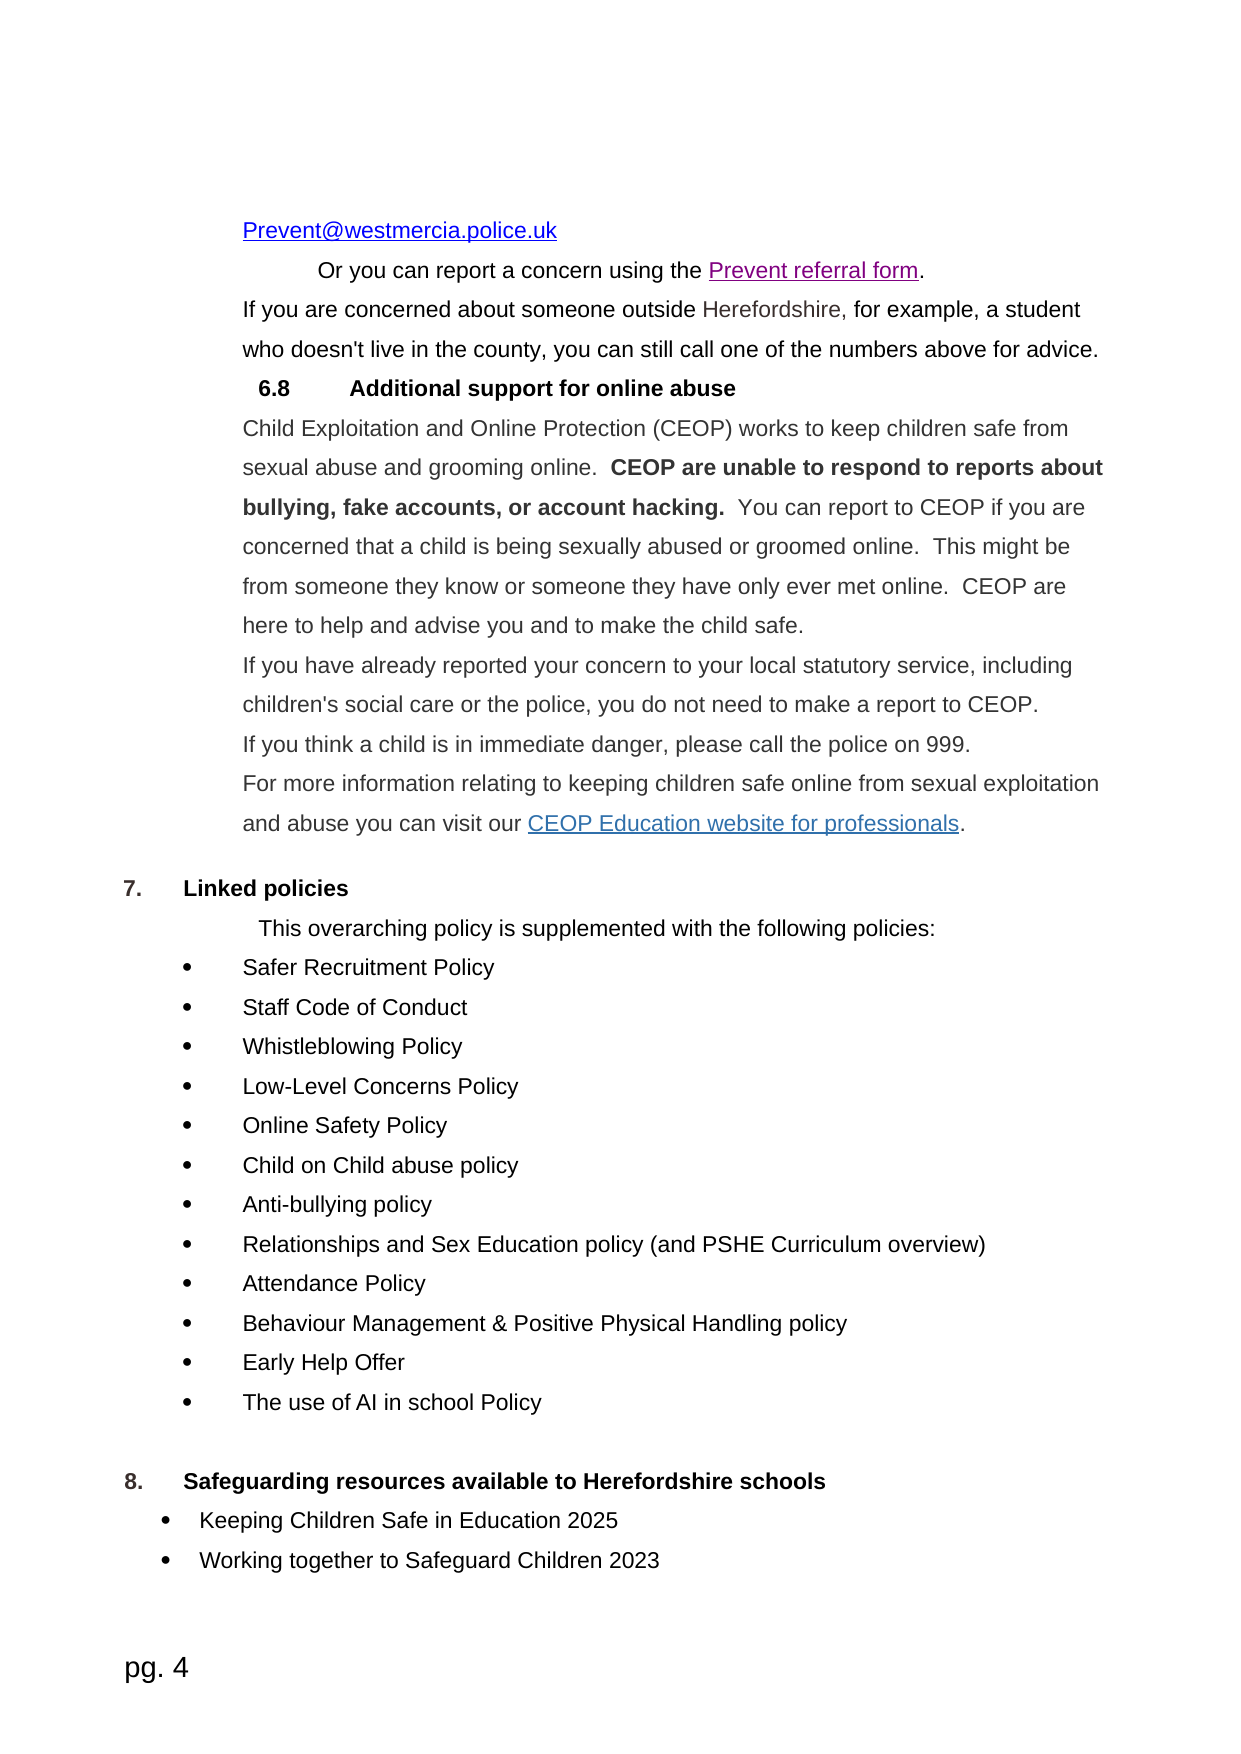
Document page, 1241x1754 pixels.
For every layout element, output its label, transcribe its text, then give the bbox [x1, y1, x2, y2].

text 6.8 Additional support for online abuse [199, 375, 1116, 402]
text If you are concerned about someone outside Herefordshire, for example, a student who doesn't live in the county, you can still call one of the numbers above for advice. [242, 296, 1116, 362]
list Safer Recruitment Policy [183, 954, 1116, 981]
list Working together to Safeguard Children 2023 [162, 1547, 1116, 1573]
list Whistleblowing Policy [183, 1033, 1116, 1060]
list Early Help Offer [183, 1349, 1116, 1376]
list Behaviour Management & Positive Physical Handling policy [183, 1310, 1116, 1336]
text Or you can report a concern using the Prevent referral form. [199, 257, 1116, 283]
list Keeping Children Safe in Education 2025 [162, 1507, 1116, 1533]
list Staff Code of Conduct [183, 994, 1116, 1020]
list Online Safety Policy [183, 1112, 1116, 1139]
list Child on Child abuse policy [183, 1152, 1116, 1178]
list Anti-bullying policy [183, 1191, 1116, 1218]
list Attendance Policy [183, 1270, 1116, 1297]
list Relationships and Sex Education policy (and PSHE Curriculum overview) [183, 1231, 1116, 1257]
list Linked policies [123, 875, 1116, 902]
list Safeguarding resources available to Herefordshire schools [124, 1468, 1116, 1494]
text For more information relating to keeping children safe online from sexual exploitation and abuse you can visit our CEOP Education website for professionals. [242, 770, 1116, 836]
text Child Exploitation and Online Protection (CEOP) works to keep children safe from sexual abuse and grooming online. CEOP are unable to respond to reports about bullying, fake accounts, or account hacking. You can report to CEOP if you are concerned that a child is being sexually abused or groomed online. This might be from someone they know or someone they have only ever met online. CEOP are here to help and advise you and to make the child safe. [242, 415, 1116, 638]
text If you have already reported your concern to your local statutory service, including children's social care or the police, you do not need to make a report to CEOP. [242, 652, 1116, 717]
text If you think a child is in immediate danger, please call the police on 999. [242, 731, 1116, 757]
text This overarching policy is supplemented with the following policies: [199, 915, 1116, 941]
list The use of AI in school Policy [183, 1389, 1116, 1415]
text Prevent@westmercia.police.uk [242, 217, 1116, 244]
list Low-Level Concerns Policy [183, 1073, 1116, 1099]
